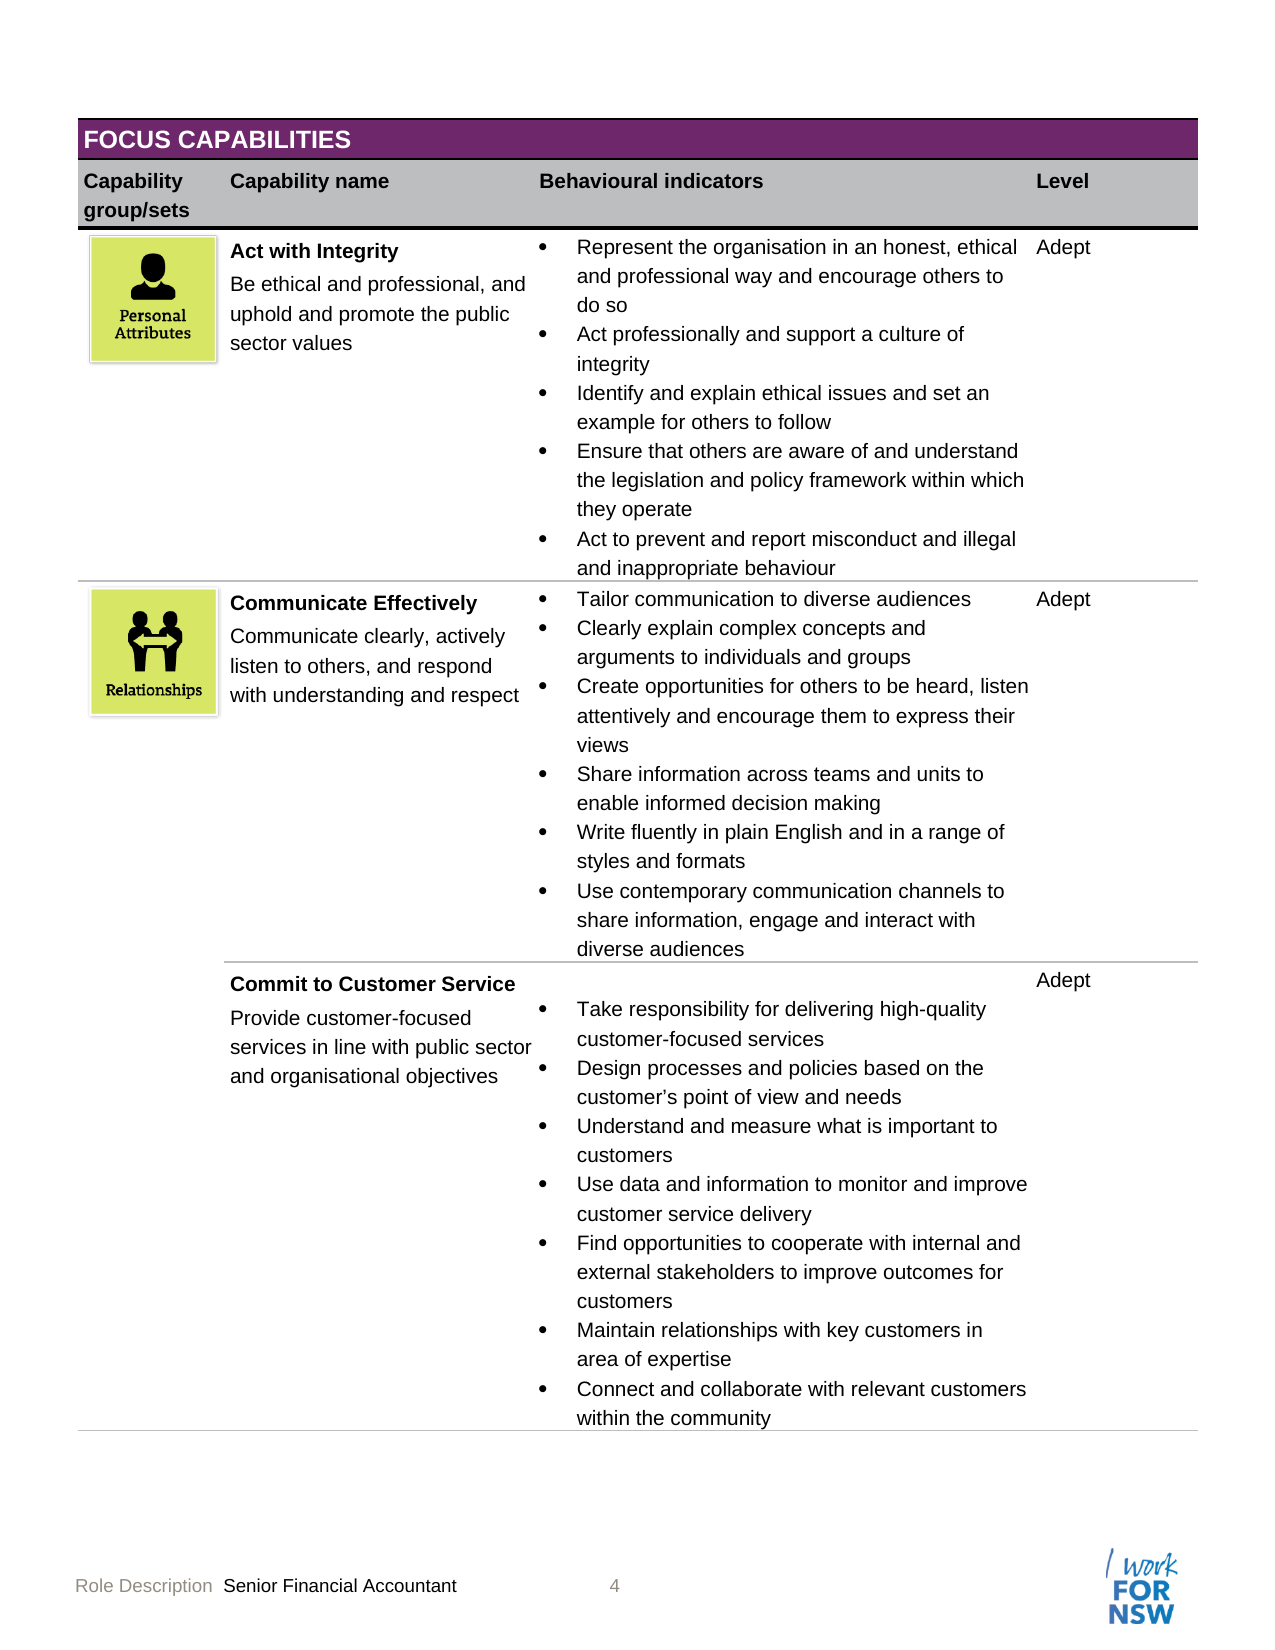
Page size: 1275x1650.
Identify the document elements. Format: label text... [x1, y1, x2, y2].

table_cell Commit to Customer Service Provide customer-focused services in line with public sector and organisational objectives [224, 963, 533, 1429]
picture [83, 229, 223, 369]
table_cell Behavioural indicators [533, 160, 1030, 226]
table_cell Represent the organisation in an honest, ethical and professional way and encourage others to do so Act professionally and support a culture of integrity Identify and explain ethical issues and set an example for others to follow Ensure that others are aware of and understand the legislation and policy framework within which they operate Act to prevent and report misconduct and illegal and inappropriate behaviour [533, 230, 1030, 579]
table_cell Tailor communication to diverse audiences Clearly explain complex concepts and arguments to individuals and groups Create opportunities for others to be heard, listen attentively and encourage them to express their views Share information across teams and units to enable informed decision making Write fluently in plain English and in a range of styles and formats Use contemporary communication channels to share information, engage and interact with diverse audiences [533, 582, 1030, 961]
table_cell Take responsibility for delivering high-quality customer-focused services Design processes and policies based on the customer’s point of view and needs Understand and measure what is important to customers Use data and information to monitor and improve customer service delivery Find opportunities to cooperate with internal and external stakeholders to improve outcomes for customers Maintain relationships with key customers in area of expertise Connect and collaborate with relevant customers within the community [533, 963, 1030, 1429]
table_cell [78, 582, 224, 1429]
table_cell Communicate Effectively Communicate clearly, actively listen to others, and respond with understanding and respect [224, 582, 533, 961]
table_cell Act with Integrity Be ethical and professional, and uphold and promote the public sector values [224, 230, 533, 579]
picture [1106, 1548, 1178, 1624]
table_cell [524, 160, 533, 226]
table_cell Level [1030, 160, 1198, 226]
table_cell [78, 230, 224, 579]
table_cell Capability group/sets [78, 160, 224, 226]
table_cell Adept [1030, 230, 1198, 579]
table_header FOCUS CAPABILITIES [78, 120, 1198, 158]
table_cell Adept [1030, 963, 1198, 1429]
picture [83, 581, 224, 722]
table_cell Capability name [224, 160, 524, 226]
table_cell Adept [1030, 582, 1198, 961]
